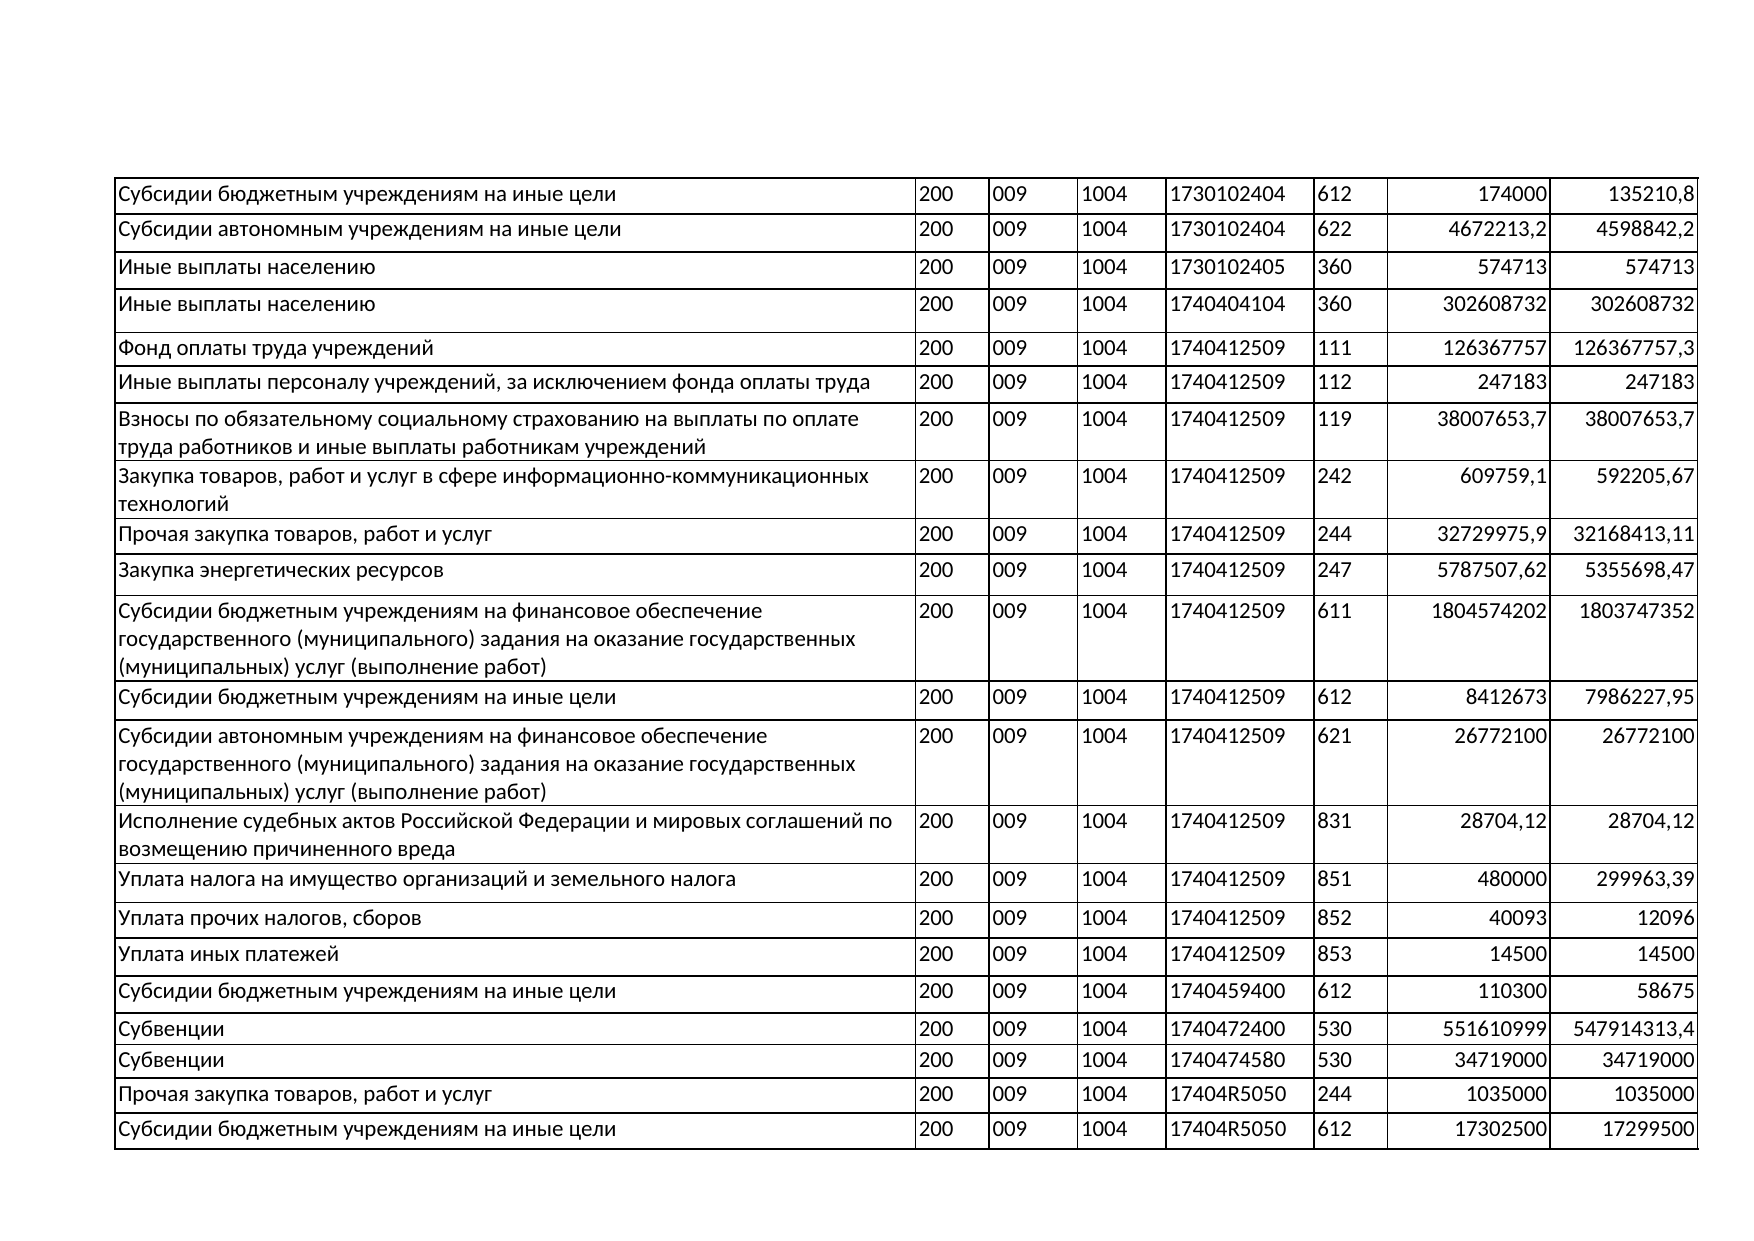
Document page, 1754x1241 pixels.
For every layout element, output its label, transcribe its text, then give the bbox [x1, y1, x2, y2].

table_cell 1740412509 [1167, 333, 1313, 365]
table_cell 574713 [1388, 253, 1549, 288]
table_cell 200 [916, 939, 988, 975]
table_cell 574713 [1551, 253, 1697, 288]
table_cell 242 [1315, 461, 1387, 517]
table_cell 200 [916, 461, 988, 517]
table_cell 14500 [1388, 939, 1549, 975]
table_cell 1740412509 [1167, 939, 1313, 975]
table_cell 200 [916, 290, 988, 331]
table_cell 1740472400 [1167, 1014, 1313, 1043]
table_cell Субсидии автономным учреждениям на финансовое обеспечение государственного (муниципального) задания на оказание государственных (муниципальных) услуг (выполнение работ) [116, 721, 915, 805]
table_cell 009 [990, 1114, 1077, 1148]
table_cell 1730102404 [1167, 215, 1313, 251]
table_cell 009 [990, 596, 1077, 680]
table_cell 1004 [1078, 290, 1165, 331]
table_cell Субсидии бюджетным учреждениям на финансовое обеспечение государственного (муниципального) задания на оказание государственных (муниципальных) услуг (выполнение работ) [116, 596, 915, 680]
table_cell 1004 [1078, 721, 1165, 805]
table_cell 009 [990, 939, 1077, 975]
table_cell 530 [1315, 1045, 1387, 1077]
table_cell 1004 [1078, 253, 1165, 288]
table_cell Закупка товаров, работ и услуг в сфере информационно-коммуникационных технологий [116, 461, 915, 517]
table_cell 1740412509 [1167, 903, 1313, 937]
table_cell 26772100 [1388, 721, 1549, 805]
table_cell 009 [990, 179, 1077, 213]
table_cell 247 [1315, 555, 1387, 594]
table_cell Субсидии бюджетным учреждениям на иные цели [116, 179, 915, 213]
table_cell 200 [916, 806, 988, 862]
table_cell 009 [990, 253, 1077, 288]
table_cell 34719000 [1388, 1045, 1549, 1077]
table_cell 009 [990, 333, 1077, 365]
table_cell 4598842,2 [1551, 215, 1697, 251]
table_cell 200 [916, 1079, 988, 1112]
table_cell 530 [1315, 1014, 1387, 1043]
table_cell 247183 [1551, 367, 1697, 402]
table_cell Субсидии бюджетным учреждениям на иные цели [116, 1114, 915, 1148]
table_cell 009 [990, 977, 1077, 1012]
table_cell Прочая закупка товаров, работ и услуг [116, 1079, 915, 1112]
table_cell 009 [990, 721, 1077, 805]
table_cell 1740412509 [1167, 596, 1313, 680]
table_cell 009 [990, 864, 1077, 901]
table_cell Исполнение судебных актов Российской Федерации и мировых соглашений по возмещению причиненного вреда [116, 806, 915, 862]
table_cell 4672213,2 [1388, 215, 1549, 251]
table_cell Прочая закупка товаров, работ и услуг [116, 519, 915, 553]
table_cell 200 [916, 367, 988, 402]
table_cell 302608732 [1388, 290, 1549, 331]
table_cell 1804574202 [1388, 596, 1549, 680]
table_cell 1004 [1078, 939, 1165, 975]
table_cell 547914313,4 [1551, 1014, 1697, 1043]
table_cell 1740412509 [1167, 682, 1313, 719]
table_cell Субвенции [116, 1014, 915, 1043]
table_cell Уплата прочих налогов, сборов [116, 903, 915, 937]
table_cell 17302500 [1388, 1114, 1549, 1148]
table_cell 200 [916, 903, 988, 937]
table_cell 200 [916, 555, 988, 594]
table_cell 009 [990, 215, 1077, 251]
table_cell 009 [990, 404, 1077, 460]
table_cell Субвенции [116, 1045, 915, 1077]
table_cell 200 [916, 1045, 988, 1077]
table_cell 28704,12 [1388, 806, 1549, 862]
table_cell 200 [916, 1014, 988, 1043]
table_cell 009 [990, 1045, 1077, 1077]
table_cell 612 [1315, 977, 1387, 1012]
table_cell 200 [916, 682, 988, 719]
table_cell 200 [916, 333, 988, 365]
table_cell 621 [1315, 721, 1387, 805]
table_cell 302608732 [1551, 290, 1697, 331]
table_cell 40093 [1388, 903, 1549, 937]
table_cell Иные выплаты персоналу учреждений, за исключением фонда оплаты труда [116, 367, 915, 402]
table_cell 12096 [1551, 903, 1697, 937]
table_cell 1730102404 [1167, 179, 1313, 213]
table_cell 1730102405 [1167, 253, 1313, 288]
table_cell 200 [916, 864, 988, 901]
table_cell 1004 [1078, 555, 1165, 594]
table_cell 1004 [1078, 333, 1165, 365]
table_cell 1035000 [1388, 1079, 1549, 1112]
table_cell 611 [1315, 596, 1387, 680]
table_cell 1803747352 [1551, 596, 1697, 680]
table_cell 244 [1315, 519, 1387, 553]
table_cell 1740474580 [1167, 1045, 1313, 1077]
table_cell 1740412509 [1167, 555, 1313, 594]
table_cell 1004 [1078, 1014, 1165, 1043]
table_cell 5355698,47 [1551, 555, 1697, 594]
table_cell 200 [916, 596, 988, 680]
table_cell 200 [916, 215, 988, 251]
table_cell 247183 [1388, 367, 1549, 402]
table_cell 1740404104 [1167, 290, 1313, 331]
table_cell Закупка энергетических ресурсов [116, 555, 915, 594]
table_cell 609759,1 [1388, 461, 1549, 517]
table_cell 851 [1315, 864, 1387, 901]
table_cell 592205,67 [1551, 461, 1697, 517]
table_cell 200 [916, 519, 988, 553]
table_cell 1004 [1078, 519, 1165, 553]
table_cell 1004 [1078, 977, 1165, 1012]
table_cell 1035000 [1551, 1079, 1697, 1112]
table_cell 32729975,9 [1388, 519, 1549, 553]
table_cell 1740412509 [1167, 367, 1313, 402]
table_cell 1740412509 [1167, 461, 1313, 517]
table_cell Иные выплаты населению [116, 253, 915, 288]
table_cell 1004 [1078, 596, 1165, 680]
table_cell 17404R5050 [1167, 1079, 1313, 1112]
table_cell 1740412509 [1167, 864, 1313, 901]
table_cell 112 [1315, 367, 1387, 402]
table_cell 1004 [1078, 903, 1165, 937]
table_cell 38007653,7 [1551, 404, 1697, 460]
table_cell 009 [990, 806, 1077, 862]
table_cell 360 [1315, 253, 1387, 288]
table_cell Субсидии бюджетным учреждениям на иные цели [116, 682, 915, 719]
table_cell 009 [990, 367, 1077, 402]
table_cell 200 [916, 1114, 988, 1148]
table_cell 174000 [1388, 179, 1549, 213]
table_cell 1004 [1078, 682, 1165, 719]
table_cell 111 [1315, 333, 1387, 365]
table_cell 1004 [1078, 179, 1165, 213]
table_cell Взносы по обязательному социальному страхованию на выплаты по оплате труда работников и иные выплаты работникам учреждений [116, 404, 915, 460]
table_cell 1004 [1078, 1079, 1165, 1112]
table_cell Уплата иных платежей [116, 939, 915, 975]
table_cell Субсидии автономным учреждениям на иные цели [116, 215, 915, 251]
table_cell 34719000 [1551, 1045, 1697, 1077]
table_cell 009 [990, 1079, 1077, 1112]
table_cell 1740412509 [1167, 519, 1313, 553]
table_cell 1004 [1078, 461, 1165, 517]
table_cell 126367757 [1388, 333, 1549, 365]
table_cell Иные выплаты населению [116, 290, 915, 331]
table_cell 1004 [1078, 215, 1165, 251]
table_cell 1004 [1078, 1045, 1165, 1077]
table_cell 009 [990, 461, 1077, 517]
table_cell 200 [916, 404, 988, 460]
table_cell 110300 [1388, 977, 1549, 1012]
table_cell 551610999 [1388, 1014, 1549, 1043]
table_cell 28704,12 [1551, 806, 1697, 862]
table_cell 831 [1315, 806, 1387, 862]
table_cell 299963,39 [1551, 864, 1697, 901]
table_cell 5787507,62 [1388, 555, 1549, 594]
table_cell 009 [990, 519, 1077, 553]
table_cell 1740412509 [1167, 404, 1313, 460]
table_cell 853 [1315, 939, 1387, 975]
table_cell 852 [1315, 903, 1387, 937]
table_cell 38007653,7 [1388, 404, 1549, 460]
table_cell 009 [990, 682, 1077, 719]
table_cell 1004 [1078, 806, 1165, 862]
table_cell 1740412509 [1167, 721, 1313, 805]
table_cell 17299500 [1551, 1114, 1697, 1148]
table_cell 612 [1315, 682, 1387, 719]
table_cell 1004 [1078, 864, 1165, 901]
table_cell 009 [990, 290, 1077, 331]
table_cell 622 [1315, 215, 1387, 251]
table_cell 8412673 [1388, 682, 1549, 719]
table_cell 1004 [1078, 404, 1165, 460]
table_cell 480000 [1388, 864, 1549, 901]
table_cell 32168413,11 [1551, 519, 1697, 553]
table_cell 200 [916, 179, 988, 213]
table_cell 14500 [1551, 939, 1697, 975]
table_cell 1740459400 [1167, 977, 1313, 1012]
table_cell Субсидии бюджетным учреждениям на иные цели [116, 977, 915, 1012]
table_cell 58675 [1551, 977, 1697, 1012]
table_cell Уплата налога на имущество организаций и земельного налога [116, 864, 915, 901]
table_cell 200 [916, 253, 988, 288]
table_cell 200 [916, 721, 988, 805]
table_cell 200 [916, 977, 988, 1012]
table_cell 360 [1315, 290, 1387, 331]
table_cell 009 [990, 903, 1077, 937]
table_cell 009 [990, 1014, 1077, 1043]
table_cell 1004 [1078, 367, 1165, 402]
table_cell 612 [1315, 179, 1387, 213]
table_cell 17404R5050 [1167, 1114, 1313, 1148]
table_cell 135210,8 [1551, 179, 1697, 213]
table_cell 1004 [1078, 1114, 1165, 1148]
table_cell 612 [1315, 1114, 1387, 1148]
table_cell 26772100 [1551, 721, 1697, 805]
table_cell 009 [990, 555, 1077, 594]
table_cell 119 [1315, 404, 1387, 460]
table_cell Фонд оплаты труда учреждений [116, 333, 915, 365]
table_cell 1740412509 [1167, 806, 1313, 862]
table_cell 7986227,95 [1551, 682, 1697, 719]
table_cell 244 [1315, 1079, 1387, 1112]
table_cell 126367757,3 [1551, 333, 1697, 365]
